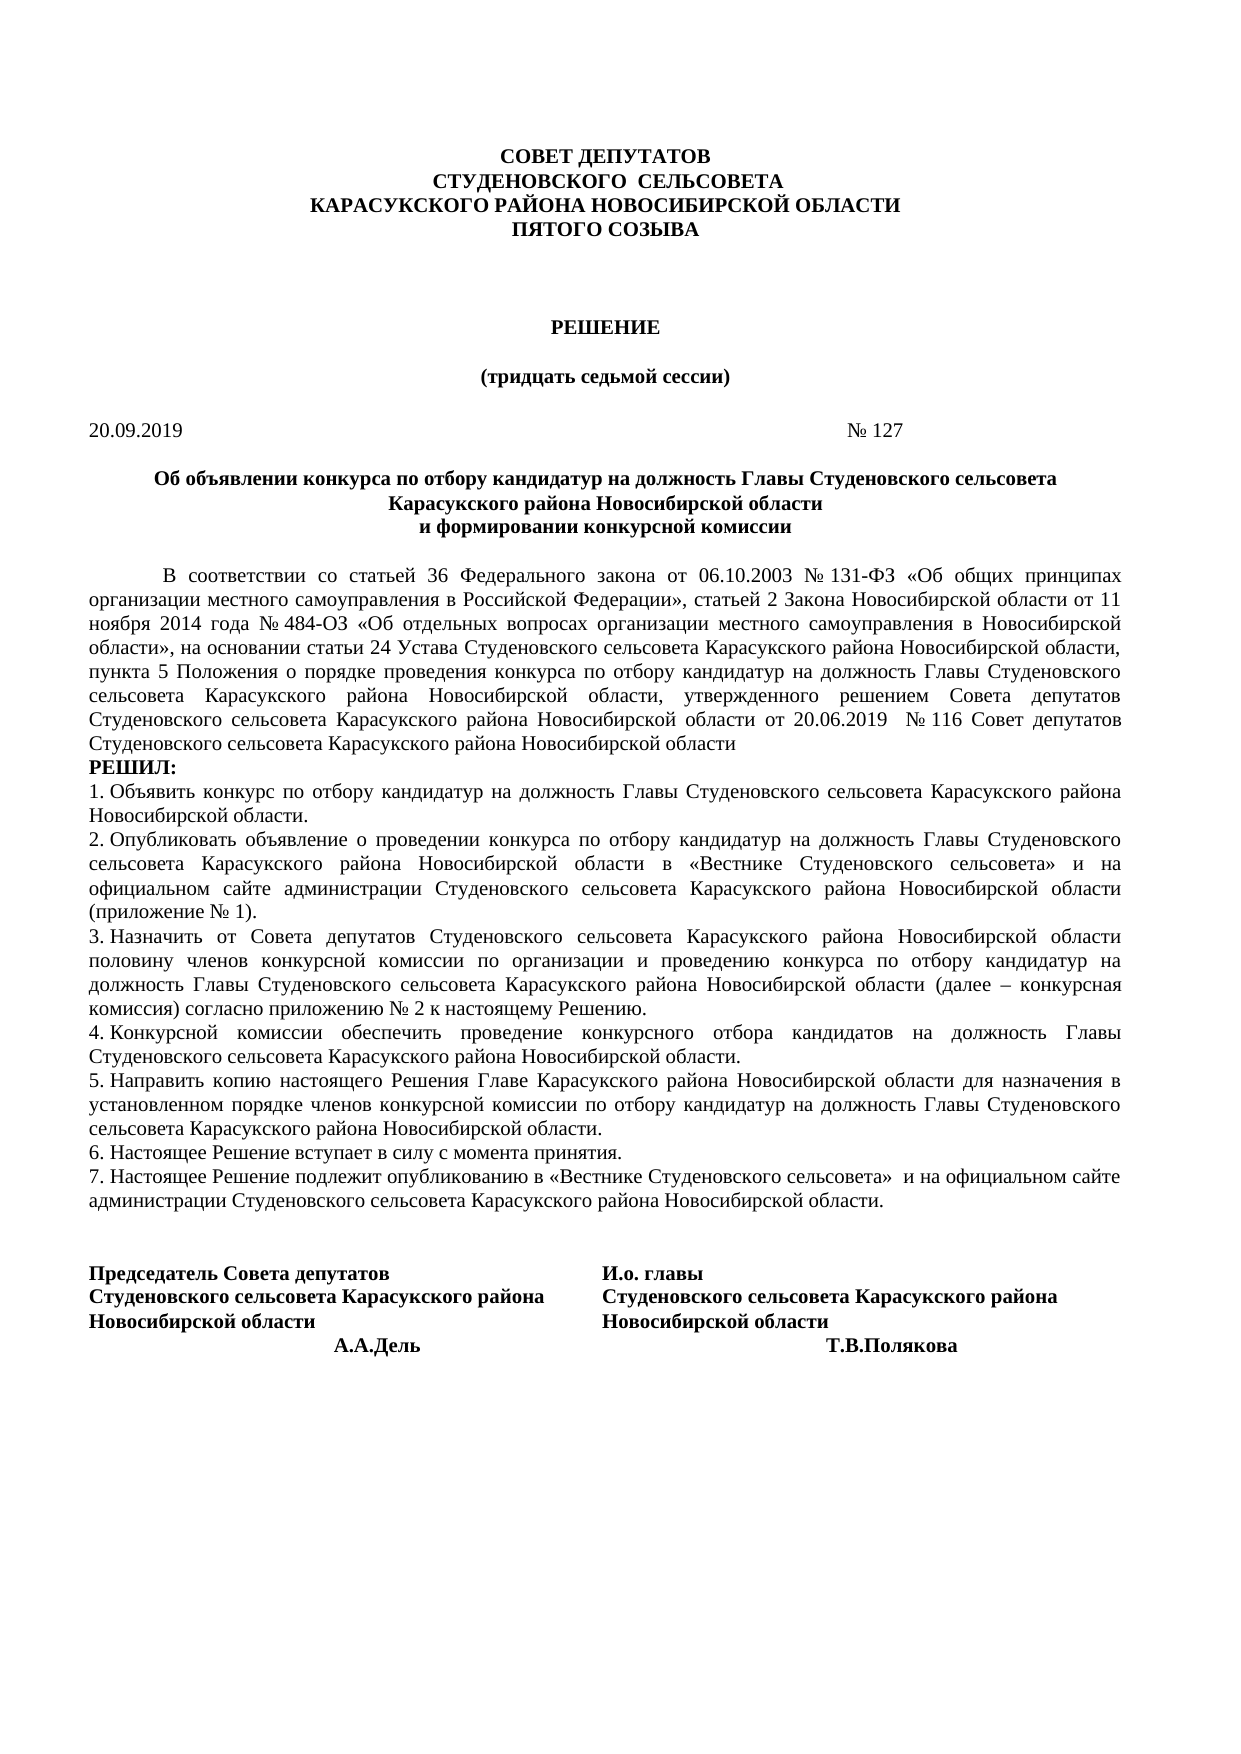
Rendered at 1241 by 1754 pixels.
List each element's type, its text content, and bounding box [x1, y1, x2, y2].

subtitle (тридцать седьмой сессии) [89, 364, 1122, 388]
text ПЯТОГО СОЗЫВА [89, 217, 1122, 241]
subtitle РЕШЕНИЕ [89, 315, 1122, 339]
text 5. Направить копию настоящего Решения Главе Карасукского района Новосибирской области для назначения в установленном порядке членов конкурсной комиссии по отбору кандидатур на должность Главы Студеновского сельсовета Карасукского района Новосибирской области. [89, 1068, 1122, 1140]
text 6. Настоящее Решение вступает в силу с момента принятия. [89, 1140, 1122, 1164]
text 2. Опубликовать объявление о проведении конкурса по отбору кандидатур на должность Главы Студеновского сельсовета Карасукского района Новосибирской области в «Вестнике Студеновского сельсовета» и на официальном сайте администрации Студеновского сельсовета Карасукского района Новосибирской области (приложение № 1). [89, 827, 1122, 923]
table_header И.о. главы Студеновского сельсовета Карасукского района Новосибирской области Т.В.Полякова [591, 1260, 1104, 1357]
text 1. Объявить конкурс по отбору кандидатур на должность Главы Студеновского сельсовета Карасукского района Новосибирской области. [89, 779, 1122, 827]
text и формировании конкурсной комиссии [89, 514, 1122, 538]
text СТУДЕНОВСКОГО СЕЛЬСОВЕТА [89, 168, 1122, 193]
text 4. Конкурсной комиссии обеспечить проведение конкурсного отбора кандидатов на должность Главы Студеновского сельсовета Карасукского района Новосибирской области. [89, 1020, 1122, 1068]
table_header Председатель Совета депутатов Студеновского сельсовета Карасукского района Новосибирской области А.А.Дель [78, 1260, 591, 1357]
text 20.09.2019 № 127 [89, 418, 1122, 442]
text СОВЕТ ДЕПУТАТОВ [89, 144, 1122, 168]
text КАРАСУКСКОГО РАЙОНА НОВОСИБИРСКОЙ ОБЛАСТИ [89, 193, 1122, 217]
text 3. Назначить от Совета депутатов Студеновского сельсовета Карасукского района Новосибирской области половину членов конкурсной комиссии по организации и проведению конкурса по отбору кандидатур на должность Главы Студеновского сельсовета Карасукского района Новосибирской области (далее – конкурсная комиссия) согласно приложению № 2 к настоящему Решению. [89, 923, 1122, 1020]
text 7. Настоящее Решение подлежит опубликованию в «Вестнике Студеновского сельсовета» и на официальном сайте администрации Студеновского сельсовета Карасукского района Новосибирской области. [89, 1164, 1122, 1212]
text РЕШИЛ: [89, 755, 1122, 779]
text В соответствии со статьей 36 Федерального закона от 06.10.2003 № 131-ФЗ «Об общих принципах организации местного самоуправления в Российской Федерации», статьей 2 Закона Новосибирской области от 11 ноября 2014 года № 484-ОЗ «Об отдельных вопросах организации местного самоуправления в Новосибирской области», на основании статьи 24 Устава Студеновского сельсовета Карасукского района Новосибирской области, пункта 5 Положения о порядке проведения конкурса по отбору кандидатур на должность Главы Студеновского сельсовета Карасукского района Новосибирской области, утвержденного решением Совета депутатов Студеновского сельсовета Карасукского района Новосибирской области от 20.06.2019 № 116 Совет депутатов Студеновского сельсовета Карасукского района Новосибирской области [89, 563, 1122, 755]
text Об объявлении конкурса по отбору кандидатур на должность Главы Студеновского сельсовета Карасукского района Новосибирской области [89, 466, 1122, 514]
